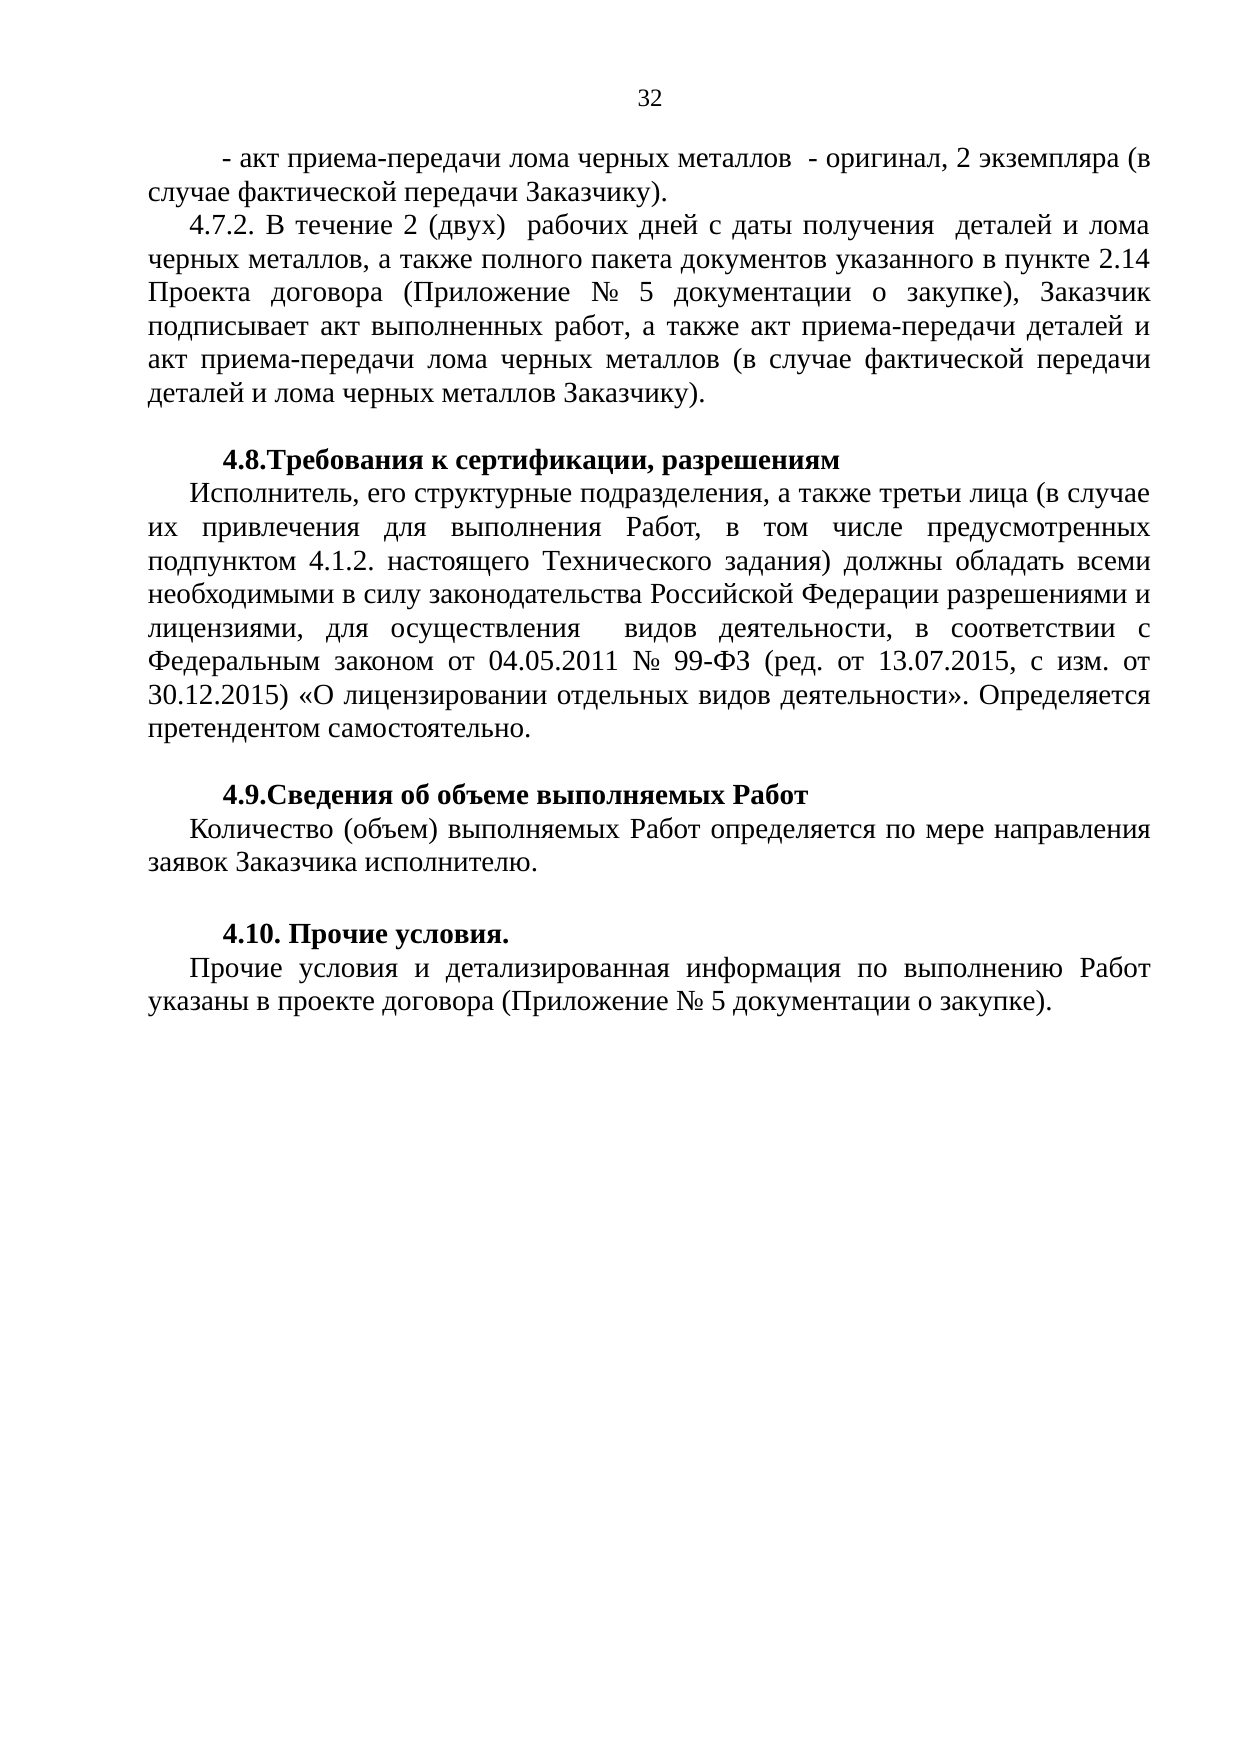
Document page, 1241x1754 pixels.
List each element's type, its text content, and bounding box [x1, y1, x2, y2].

text 4.9.Сведения об объеме выполняемых Работ [223, 777, 1152, 811]
text Прочие условия и детализированная информация по выполнению Работ указаны в проекте договора (Приложение № 5 документации о закупке). [148, 950, 1152, 1017]
text - акт приема-передачи лома черных металлов - оригинал, 2 экземпляра (в случае фактической передачи Заказчику). [148, 140, 1152, 207]
text 4.10. Прочие условия. [223, 916, 1152, 950]
text 4.7.2. В течение 2 (двух) рабочих дней с даты получения деталей и лома черных металлов, а также полного пакета документов указанного в пункте 2.14 Проекта договора (Приложение № 5 документации о закупке), Заказчик подписывает акт выполненных работ, а также акт приема-передачи деталей и акт приема-передачи лома черных металлов (в случае фактической передачи деталей и лома черных металлов Заказчику). [148, 207, 1152, 408]
text Исполнитель, его структурные подразделения, а также третьи лица (в случае их привлечения для выполнения Работ, в том числе предусмотренных подпунктом 4.1.2. настоящего Технического задания) должны обладать всеми необходимыми в силу законодательства Российской Федерации разрешениями и лицензиями, для осуществления видов деятельности, в соответствии с Федеральным законом от 04.05.2011 № 99-ФЗ (ред. от 13.07.2015, с изм. от 30.12.2015) «О лицензировании отдельных видов деятельности». Определяется претендентом самостоятельно. [148, 476, 1152, 744]
text 4.8.Требования к сертификации, разрешениям [223, 442, 1152, 476]
text Количество (объем) выполняемых Работ определяется по мере направления заявок Заказчика исполнителю. [148, 811, 1152, 878]
